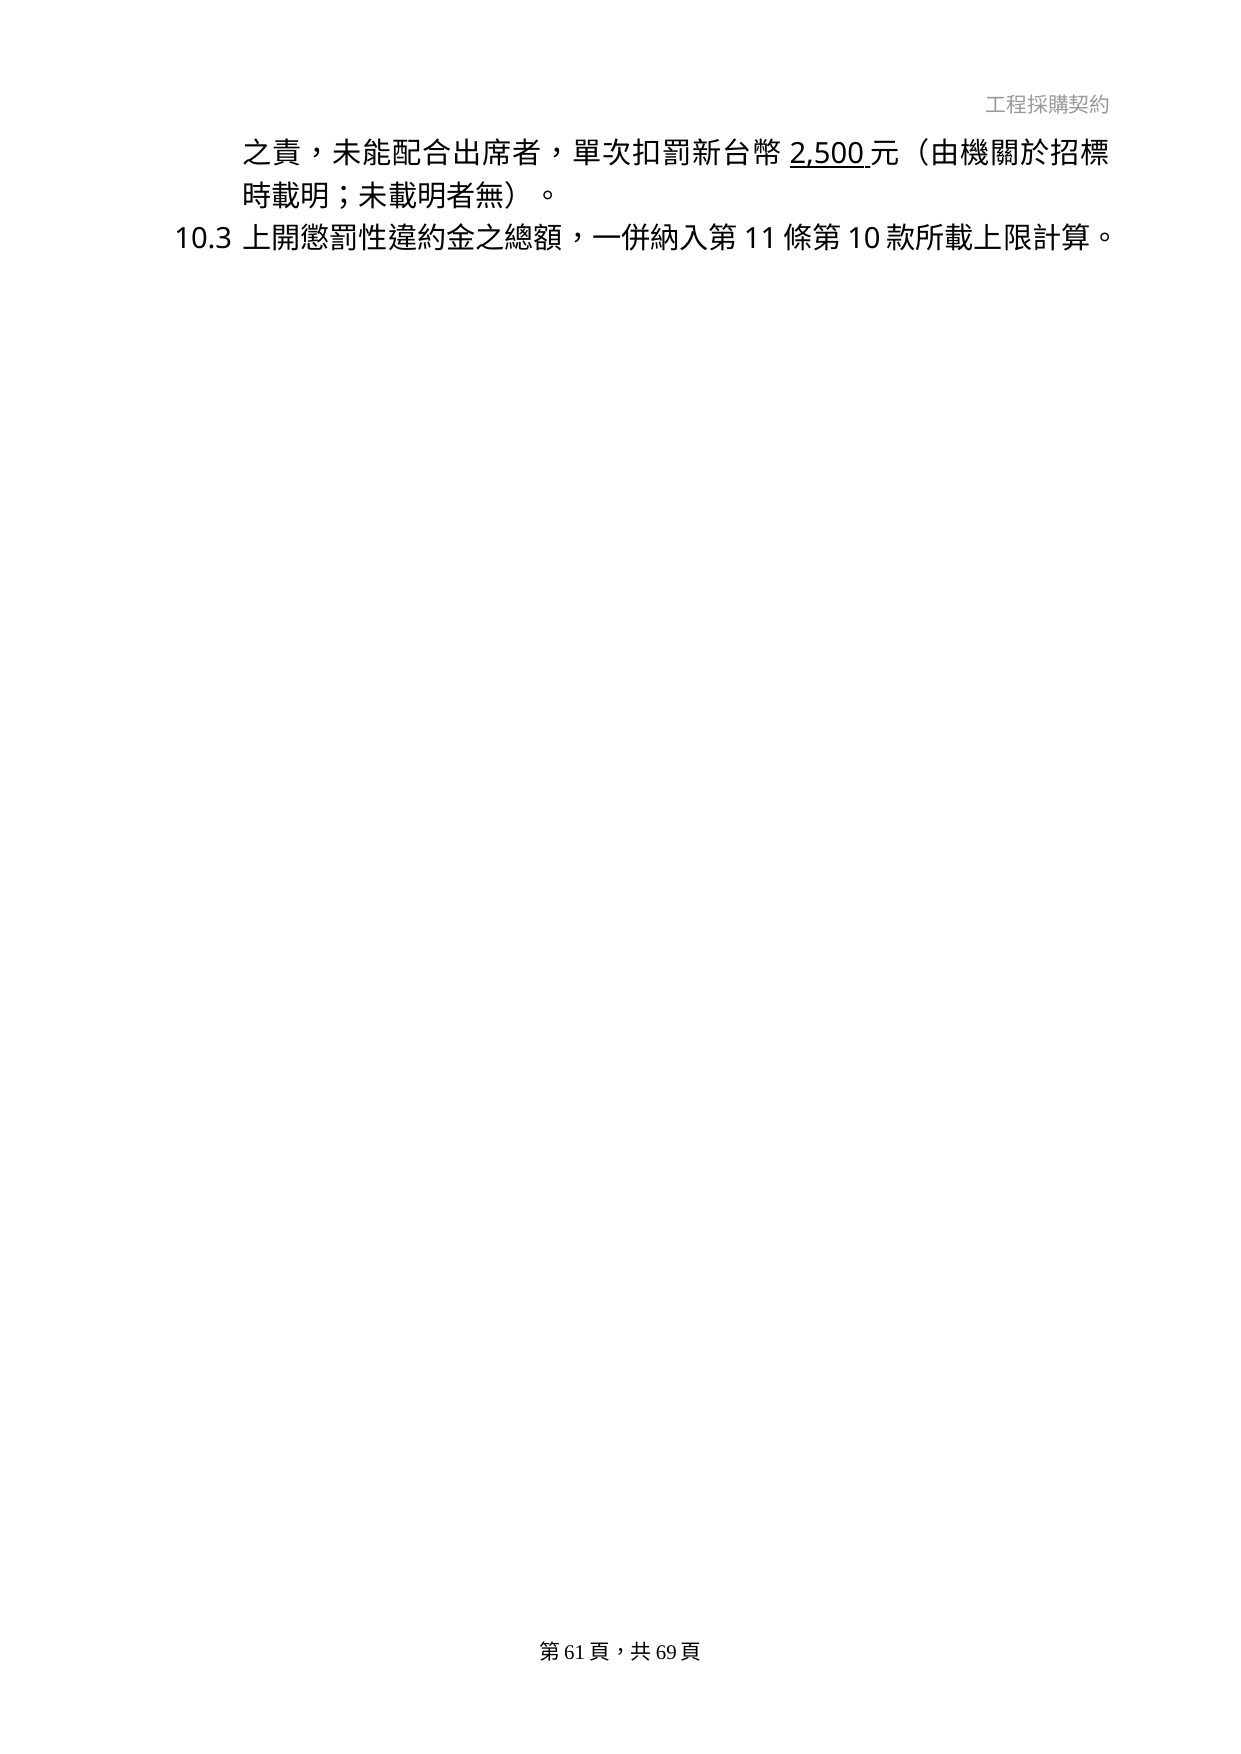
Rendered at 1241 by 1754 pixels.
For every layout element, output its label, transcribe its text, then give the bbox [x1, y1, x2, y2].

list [174, 130, 1110, 214]
list 上開懲罰性違約金之總額，一併納入第11條第10款所載上限計算。 [174, 214, 1110, 257]
